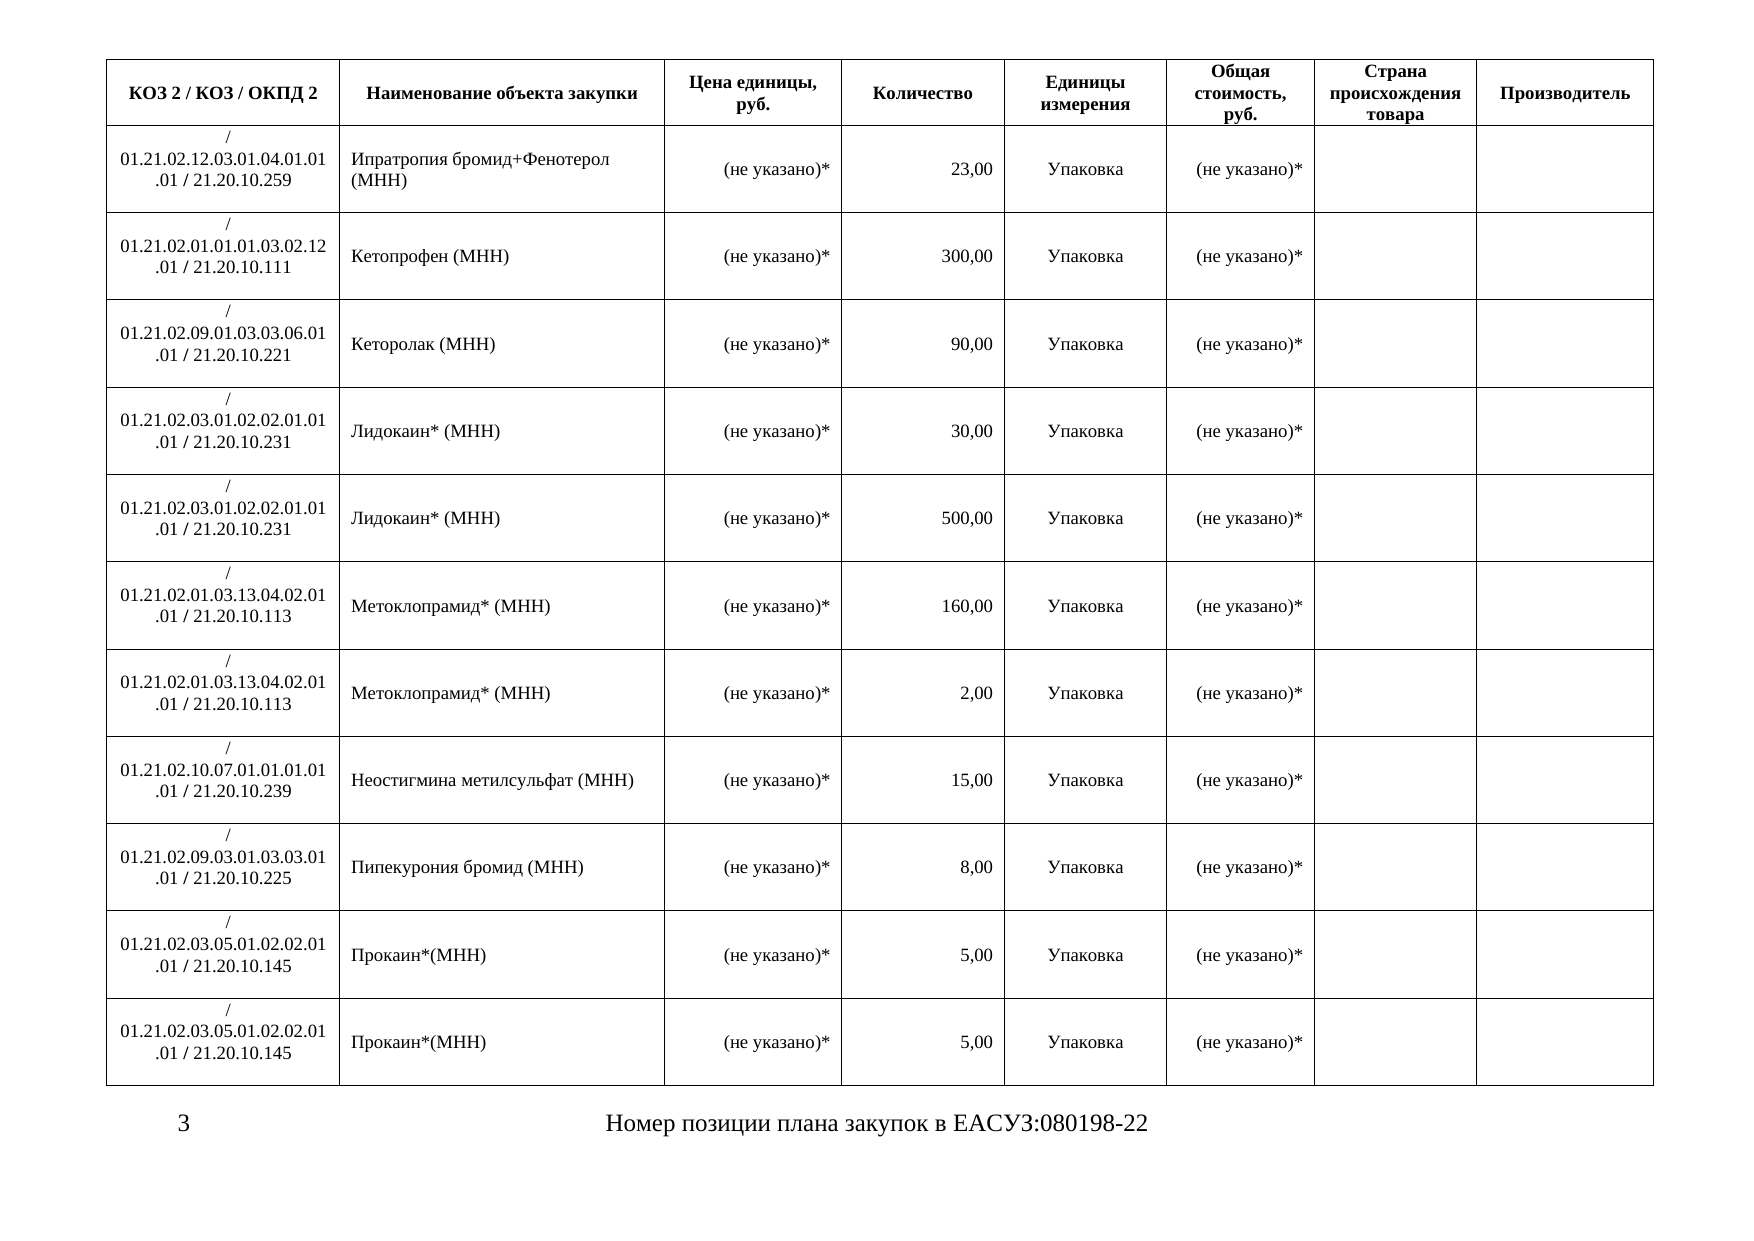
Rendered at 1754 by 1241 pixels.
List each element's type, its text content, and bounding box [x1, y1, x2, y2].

table_cell Упаковка [1005, 475, 1166, 561]
table_cell [1315, 999, 1476, 1085]
table_cell (не указано)* [1167, 824, 1314, 910]
table_header Количество [842, 60, 1004, 125]
table_cell [1477, 475, 1653, 561]
table_cell / 01.21.02.10.07.01.01.01.01.01 / 21.20.10.239 [107, 737, 339, 823]
table_cell Прокаин*(МНН) [340, 911, 664, 998]
table_cell / 01.21.02.01.03.13.04.02.01.01 / 21.20.10.113 [107, 562, 339, 648]
table_cell [1315, 911, 1476, 998]
table_cell [1315, 562, 1476, 648]
table_cell (не указано)* [1167, 126, 1314, 212]
table_cell / 01.21.02.12.03.01.04.01.01.01 / 21.20.10.259 [107, 126, 339, 212]
table_cell 90,00 [842, 300, 1004, 387]
table_cell Прокаин*(МНН) [340, 999, 664, 1085]
table_cell Кетопрофен (МНН) [340, 213, 664, 299]
table_cell (не указано)* [665, 650, 841, 736]
table_header Единицы измерения [1005, 60, 1166, 125]
table_cell / 01.21.02.09.03.01.03.03.01.01 / 21.20.10.225 [107, 824, 339, 910]
table_cell (не указано)* [1167, 911, 1314, 998]
table_cell [1477, 824, 1653, 910]
table_cell (не указано)* [665, 737, 841, 823]
table_cell [1315, 737, 1476, 823]
table_cell Упаковка [1005, 126, 1166, 212]
table_cell Кеторолак (МНН) [340, 300, 664, 387]
table_cell Упаковка [1005, 737, 1166, 823]
table_cell [1477, 388, 1653, 474]
table_cell Упаковка [1005, 388, 1166, 474]
table_cell [1477, 650, 1653, 736]
table_cell (не указано)* [1167, 650, 1314, 736]
table_cell Метоклопрамид* (МНН) [340, 650, 664, 736]
table_cell [1315, 126, 1476, 212]
table_cell [1315, 213, 1476, 299]
table_cell [1477, 911, 1653, 998]
table_cell [1315, 300, 1476, 387]
table_cell (не указано)* [665, 126, 841, 212]
table_cell (не указано)* [1167, 999, 1314, 1085]
table_cell Ипратропия бромид+Фенотерол (МНН) [340, 126, 664, 212]
table_cell / 01.21.02.03.01.02.02.01.01.01 / 21.20.10.231 [107, 475, 339, 561]
table_cell [1477, 562, 1653, 648]
table_cell / 01.21.02.03.01.02.02.01.01.01 / 21.20.10.231 [107, 388, 339, 474]
table_cell (не указано)* [1167, 475, 1314, 561]
table_cell [1315, 388, 1476, 474]
table_cell (не указано)* [665, 562, 841, 648]
table_cell [1477, 126, 1653, 212]
table_cell [1315, 824, 1476, 910]
table_cell / 01.21.02.01.01.01.03.02.12.01 / 21.20.10.111 [107, 213, 339, 299]
table_cell Упаковка [1005, 824, 1166, 910]
table_cell (не указано)* [665, 911, 841, 998]
table_cell [1477, 300, 1653, 387]
table_cell (не указано)* [665, 213, 841, 299]
table_cell (не указано)* [665, 999, 841, 1085]
table_cell [1315, 475, 1476, 561]
table_cell 5,00 [842, 999, 1004, 1085]
table_cell Упаковка [1005, 650, 1166, 736]
table_cell (не указано)* [1167, 737, 1314, 823]
table_cell 160,00 [842, 562, 1004, 648]
table_header Страна происхождения товара [1315, 60, 1476, 125]
table_cell [1477, 737, 1653, 823]
table_cell (не указано)* [1167, 213, 1314, 299]
table_cell Пипекурония бромид (МНН) [340, 824, 664, 910]
table_cell Упаковка [1005, 562, 1166, 648]
table_header Производитель [1477, 60, 1653, 125]
table_cell [1477, 999, 1653, 1085]
table_header Наименование объекта закупки [340, 60, 664, 125]
table_cell (не указано)* [665, 824, 841, 910]
table_cell 500,00 [842, 475, 1004, 561]
table_cell (не указано)* [1167, 300, 1314, 387]
table_cell Упаковка [1005, 213, 1166, 299]
table_cell Лидокаин* (МНН) [340, 475, 664, 561]
table_cell (не указано)* [1167, 388, 1314, 474]
table_cell / 01.21.02.01.03.13.04.02.01.01 / 21.20.10.113 [107, 650, 339, 736]
table_cell [1477, 213, 1653, 299]
table_cell (не указано)* [1167, 562, 1314, 648]
table_cell / 01.21.02.03.05.01.02.02.01.01 / 21.20.10.145 [107, 911, 339, 998]
table_cell (не указано)* [665, 475, 841, 561]
table_cell 30,00 [842, 388, 1004, 474]
table_cell 2,00 [842, 650, 1004, 736]
table_cell Упаковка [1005, 911, 1166, 998]
table_cell / 01.21.02.09.01.03.03.06.01.01 / 21.20.10.221 [107, 300, 339, 387]
table_cell (не указано)* [665, 388, 841, 474]
table_cell (не указано)* [665, 300, 841, 387]
table_cell Упаковка [1005, 300, 1166, 387]
table_cell 8,00 [842, 824, 1004, 910]
table_cell 15,00 [842, 737, 1004, 823]
table_cell Лидокаин* (МНН) [340, 388, 664, 474]
table_header КОЗ 2 / КОЗ / ОКПД 2 [107, 60, 339, 125]
table_cell 5,00 [842, 911, 1004, 998]
table_cell [1315, 650, 1476, 736]
table_cell Упаковка [1005, 999, 1166, 1085]
table_cell 23,00 [842, 126, 1004, 212]
table_cell 300,00 [842, 213, 1004, 299]
table_cell / 01.21.02.03.05.01.02.02.01.01 / 21.20.10.145 [107, 999, 339, 1085]
table_cell Неостигмина метилсульфат (МНН) [340, 737, 664, 823]
table_cell Метоклопрамид* (МНН) [340, 562, 664, 648]
table_header Общая стоимость, руб. [1167, 60, 1314, 125]
table_header Цена единицы, руб. [665, 60, 841, 125]
